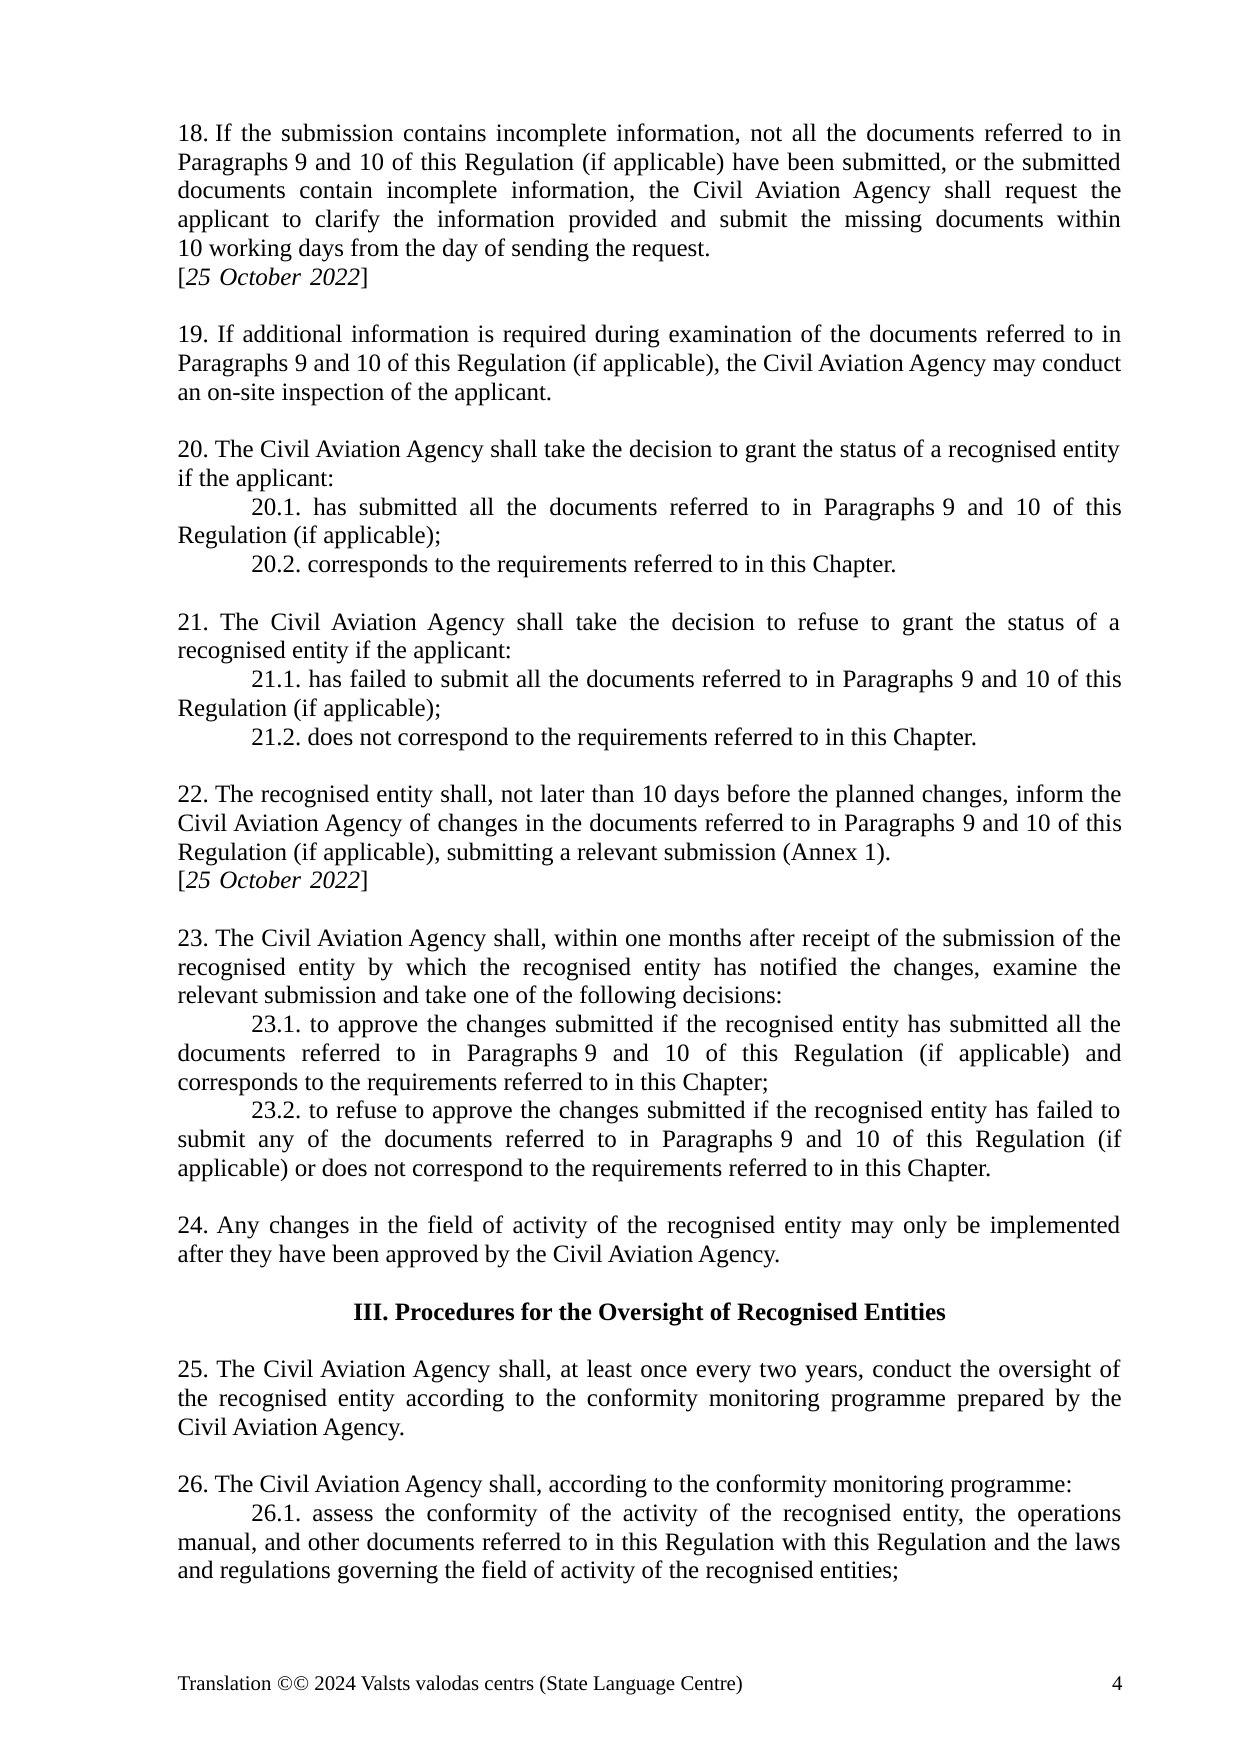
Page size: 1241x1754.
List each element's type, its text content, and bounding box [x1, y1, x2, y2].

text [25 October 2022] [177, 262, 1122, 291]
text 21. The Civil Aviation Agency shall take the decision to refuse to grant the status of a recognised entity if the applicant: [177, 607, 1122, 664]
text 23.2. to refuse to approve the changes submitted if the recognised entity has failed to submit any of the documents referred to in Paragraphs 9 and 10 of this Regulation (if applicable) or does not correspond to the requirements referred to in this Chapter. [177, 1096, 1122, 1182]
text III. Procedures for the Oversight of Recognised Entities [177, 1297, 1122, 1326]
text [25 October 2022] [177, 866, 1122, 894]
text 21.2. does not correspond to the requirements referred to in this Chapter. [177, 722, 1122, 751]
text 21.1. has failed to submit all the documents referred to in Paragraphs 9 and 10 of this Regulation (if applicable); [177, 664, 1122, 722]
text 19. If additional information is required during examination of the documents referred to in Paragraphs 9 and 10 of this Regulation (if applicable), the Civil Aviation Agency may conduct an on-site inspection of the applicant. [177, 319, 1122, 406]
text 23. The Civil Aviation Agency shall, within one months after receipt of the submission of the recognised entity by which the recognised entity has notified the changes, examine the relevant submission and take one of the following decisions: [177, 923, 1122, 1009]
text 26.1. assess the conformity of the activity of the recognised entity, the operations manual, and other documents referred to in this Regulation with this Regulation and the laws and regulations governing the field of activity of the recognised entities; [177, 1498, 1122, 1584]
text 22. The recognised entity shall, not later than 10 days before the planned changes, inform the Civil Aviation Agency of changes in the documents referred to in Paragraphs 9 and 10 of this Regulation (if applicable), submitting a relevant submission (Annex 1). [177, 779, 1122, 866]
text 25. The Civil Aviation Agency shall, at least once every two years, conduct the oversight of the recognised entity according to the conformity monitoring programme prepared by the Civil Aviation Agency. [177, 1354, 1122, 1441]
text 18. If the submission contains incomplete information, not all the documents referred to in Paragraphs 9 and 10 of this Regulation (if applicable) have been submitted, or the submitted documents contain incomplete information, the Civil Aviation Agency shall request the applicant to clarify the information provided and submit the missing documents within 10 working days from the day of sending the request. [177, 118, 1122, 262]
text 24. Any changes in the field of activity of the recognised entity may only be implemented after they have been approved by the Civil Aviation Agency. [177, 1211, 1122, 1268]
text 23.1. to approve the changes submitted if the recognised entity has submitted all the documents referred to in Paragraphs 9 and 10 of this Regulation (if applicable) and corresponds to the requirements referred to in this Chapter; [177, 1009, 1122, 1096]
text 20.2. corresponds to the requirements referred to in this Chapter. [177, 549, 1122, 578]
text 20.1. has submitted all the documents referred to in Paragraphs 9 and 10 of this Regulation (if applicable); [177, 492, 1122, 549]
text 26. The Civil Aviation Agency shall, according to the conformity monitoring programme: [177, 1469, 1122, 1498]
text 20. The Civil Aviation Agency shall take the decision to grant the status of a recognised entity if the applicant: [177, 434, 1122, 492]
